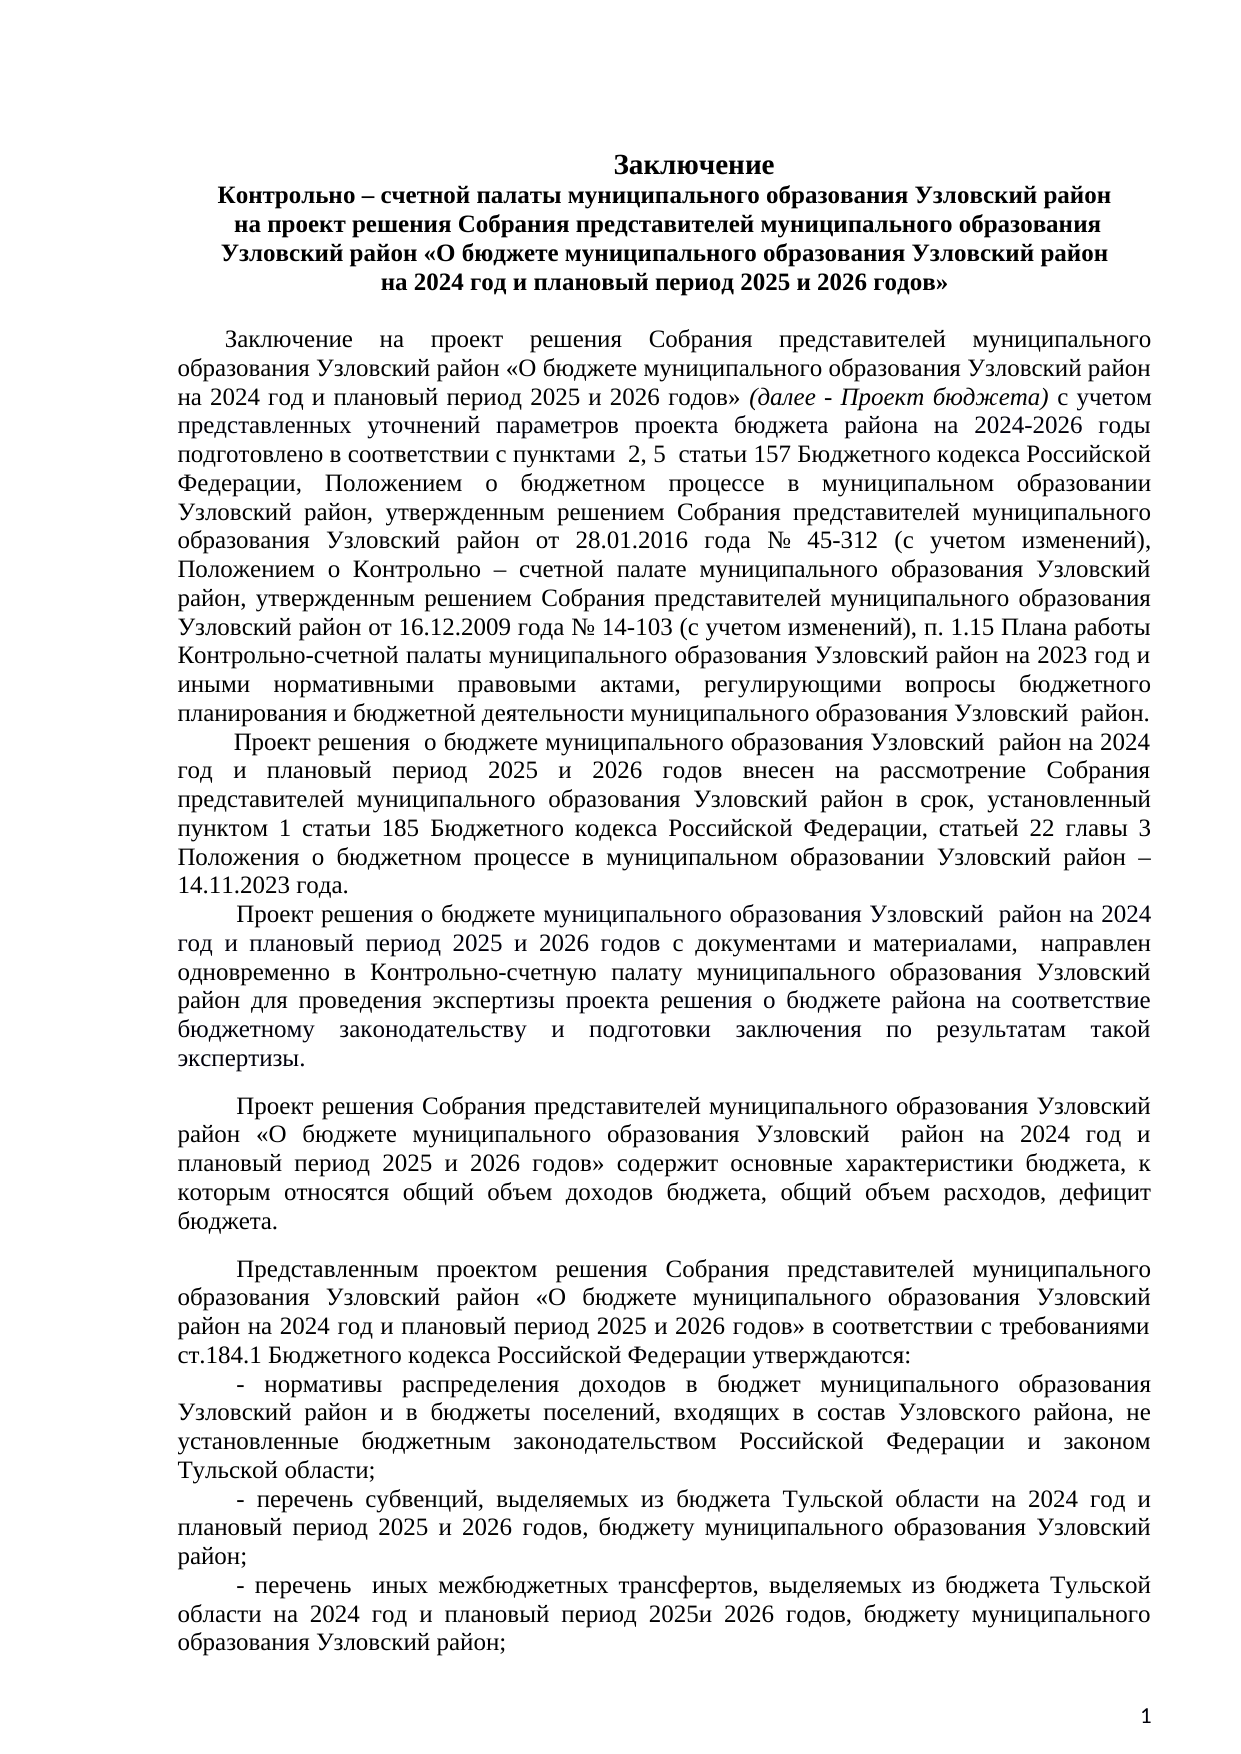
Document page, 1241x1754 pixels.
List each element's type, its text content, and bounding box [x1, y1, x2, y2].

text Заключение [177, 147, 1152, 180]
text Заключение на проект решения Собрания представителей муниципального образования Узловский район «О бюджете муниципального образования Узловский район на 2024 год и плановый период 2025 и 2026 годов» (далее - Проект бюджета) с учетом представленных уточнений параметров проекта бюджета района на 2024-2026 годы подготовлено в соответствии с пунктами 2, 5 статьи 157 Бюджетного кодекса Российской Федерации, Положением о бюджетном процессе в муниципальном образовании Узловский район, утвержденным решением Собрания представителей муниципального образования Узловский район от 28.01.2016 года № 45-312 (с учетом изменений), Положением о Контрольно – счетной палате муниципального образования Узловский район, утвержденным решением Собрания представителей муниципального образования Узловский район от 16.12.2009 года № 14-103 (с учетом изменений), п. 1.15 Плана работы Контрольно-счетной палаты муниципального образования Узловский район на 2023 год и иными нормативными правовыми актами, регулирующими вопросы бюджетного планирования и бюджетной деятельности муниципального образования Узловский район. [177, 324, 1152, 727]
text Проект решения о бюджете муниципального образования Узловский район на 2024 год и плановый период 2025 и 2026 годов внесен на рассмотрение Собрания представителей муниципального образования Узловский район в срок, установленный пунктом 1 статьи 185 Бюджетного кодекса Российской Федерации, статьей 22 главы 3 Положения о бюджетном процессе в муниципальном образовании Узловский район – 14.11.2023 года. [177, 727, 1152, 899]
text Представленным проектом решения Собрания представителей муниципального образования Узловский район «О бюджете муниципального образования Узловский район на 2024 год и плановый период 2025 и 2026 годов» в соответствии с требованиями ст.184.1 Бюджетного кодекса Российской Федерации утверждаются: [177, 1254, 1152, 1369]
text на 2024 год и плановый период 2025 и 2026 годов» [177, 267, 1152, 295]
text - перечень иных межбюджетных трансфертов, выделяемых из бюджета Тульской области на 2024 год и плановый период 2025и 2026 годов, бюджету муниципального образования Узловский район; [177, 1570, 1152, 1656]
text - нормативы распределения доходов в бюджет муниципального образования Узловский район и в бюджеты поселений, входящих в состав Узловского района, не установленные бюджетным законодательством Российской Федерации и законом Тульской области; [177, 1369, 1152, 1484]
text на проект решения Собрания представителей муниципального образования Узловский район «О бюджете муниципального образования Узловский район [177, 209, 1152, 267]
text Контрольно – счетной палаты муниципального образования Узловский район [177, 180, 1152, 209]
text Проект решения Собрания представителей муниципального образования Узловский район «О бюджете муниципального образования Узловский район на 2024 год и плановый период 2025 и 2026 годов» содержит основные характеристики бюджета, к которым относятся общий объем доходов бюджета, общий объем расходов, дефицит бюджета. [177, 1091, 1152, 1234]
text Проект решения о бюджете муниципального образования Узловский район на 2024 год и плановый период 2025 и 2026 годов с документами и материалами, направлен одновременно в Контрольно-счетную палату муниципального образования Узловский район для проведения экспертизы проекта решения о бюджете района на соответствие бюджетному законодательству и подготовки заключения по результатам такой экспертизы. [177, 899, 1152, 1072]
text - перечень субвенций, выделяемых из бюджета Тульской области на 2024 год и плановый период 2025 и 2026 годов, бюджету муниципального образования Узловский район; [177, 1484, 1152, 1570]
